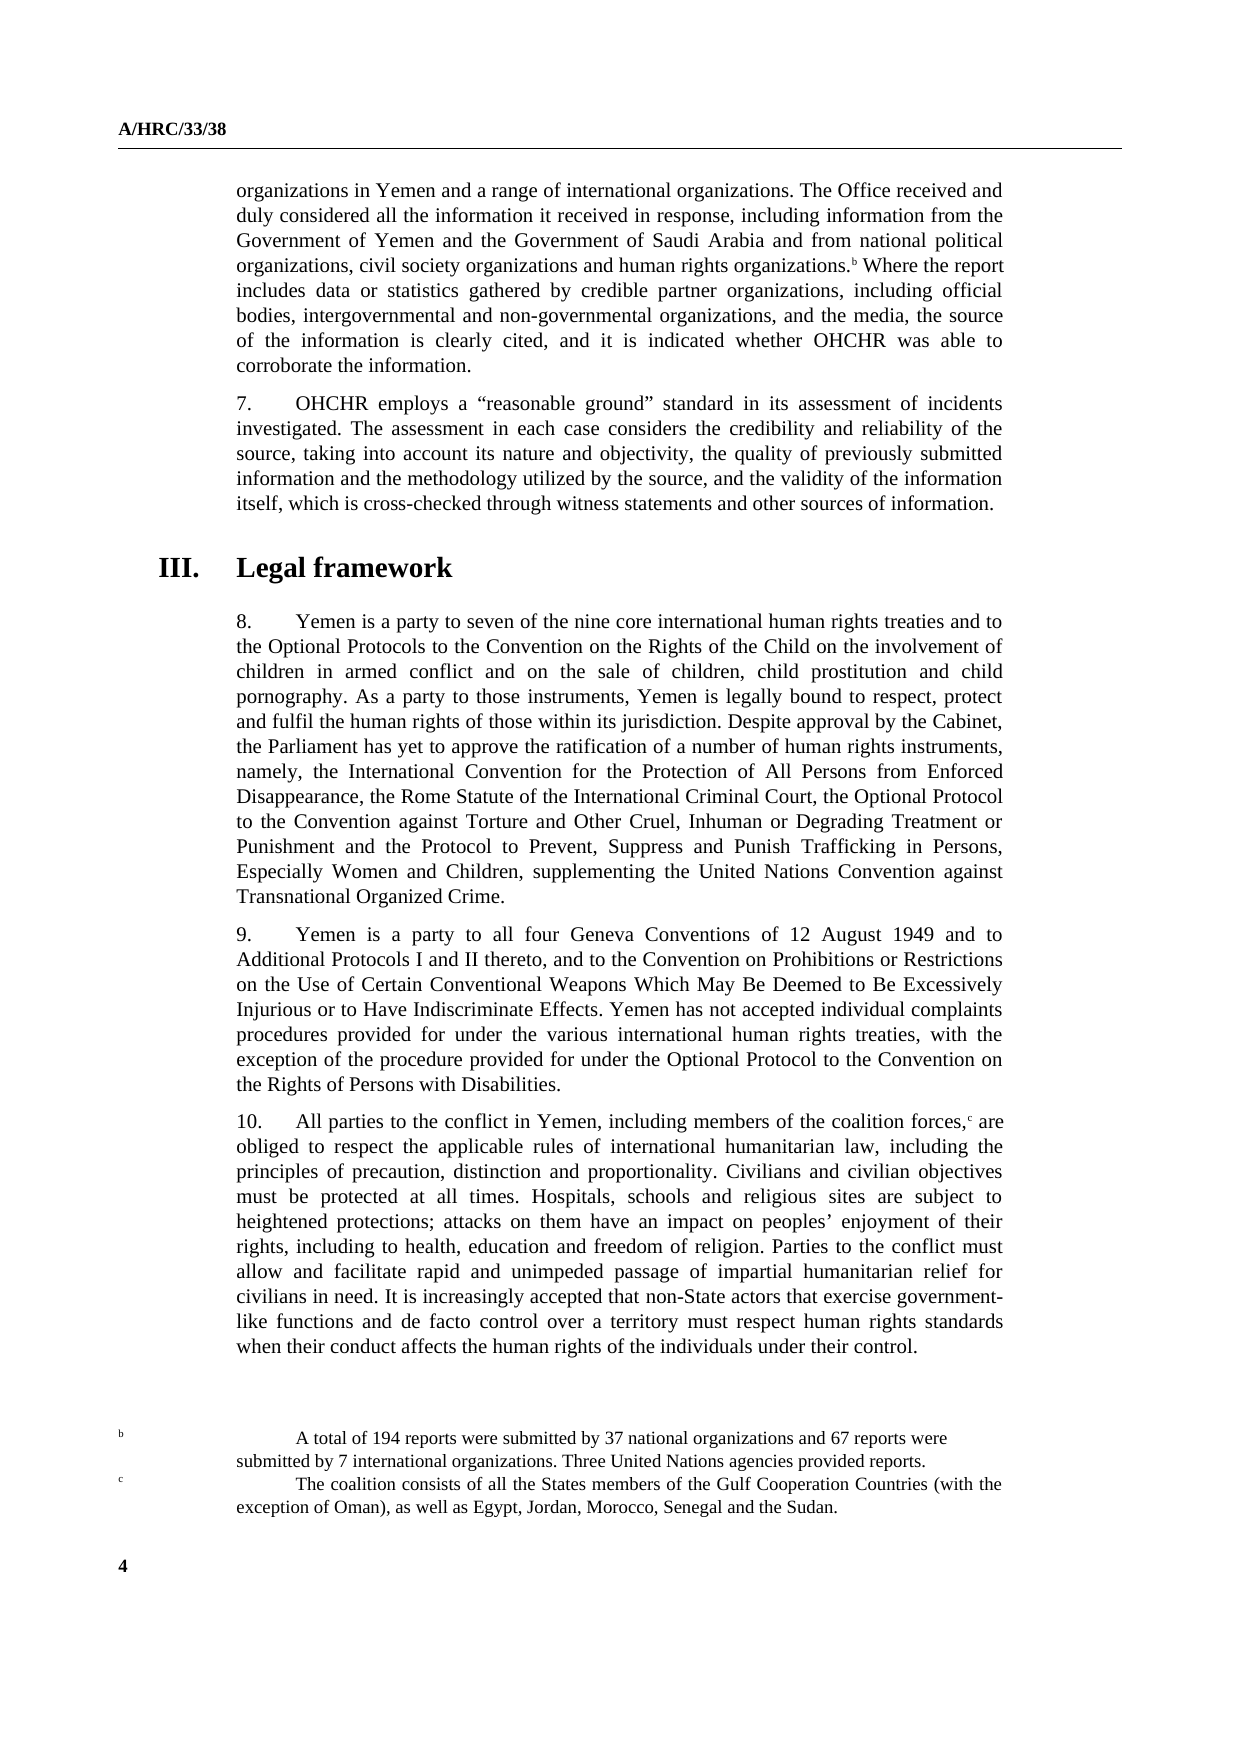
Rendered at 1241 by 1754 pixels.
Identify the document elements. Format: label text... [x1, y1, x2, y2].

text 7. OHCHR employs a “reasonable ground” standard in its assessment of incidents investigated. The assessment in each case considers the credibility and reliability of the source, taking into account its nature and objectivity, the quality of previously submitted information and the methodology utilized by the source, and the validity of the information itself, which is cross-checked through witness statements and other sources of information. [236, 390, 1004, 515]
text 10. All parties to the conflict in Yemen, including members of the coalition forces, are obliged to respect the applicable rules of international humanitarian law, including the principles of precaution, distinction and proportionality. Civilians and civilian objectives must be protected at all times. Hospitals, schools and religious sites are subject to heightened protections; attacks on them have an impact on peoples’ enjoyment of their rights, including to health, education and freedom of religion. Parties to the conflict must allow and facilitate rapid and unimpeded passage of impartial humanitarian relief for civilians in need. It is increasingly accepted that non-State actors that exercise government-like functions and de facto control over a territory must respect human rights standards when their conduct affects the human rights of the individuals under their control. [236, 1108, 1004, 1358]
text 8. Yemen is a party to seven of the nine core international human rights treaties and to the Optional Protocols to the Convention on the Rights of the Child on the involvement of children in armed conflict and on the sale of children, child prostitution and child pornography. As a party to those instruments, Yemen is legally bound to respect, protect and fulfil the human rights of those within its jurisdiction. Despite approval by the Cabinet, the Parliament has yet to approve the ratification of a number of human rights instruments, namely, the International Convention for the Protection of All Persons from Enforced Disappearance, the Rome Statute of the International Criminal Court, the Optional Protocol to the Convention against Torture and Other Cruel, Inhuman or Degrading Treatment or Punishment and the Protocol to Prevent, Suppress and Punish Trafficking in Persons, Especially Women and Children, supplementing the United Nations Convention against Transnational Organized Crime. [236, 608, 1004, 908]
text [236, 177, 1004, 377]
text 9. Yemen is a party to all four Geneva Conventions of 12 August 1949 and to Additional Protocols I and II thereto, and to the Convention on Prohibitions or Restrictions on the Use of Certain Conventional Weapons Which May Be Deemed to Be Excessively Injurious or to Have Indiscriminate Effects. Yemen has not accepted individual complaints procedures provided for under the various international human rights treaties, with the exception of the procedure provided for under the Optional Protocol to the Convention on the Rights of Persons with Disabilities. [236, 921, 1004, 1096]
text III. Legal framework [118, 552, 1004, 583]
